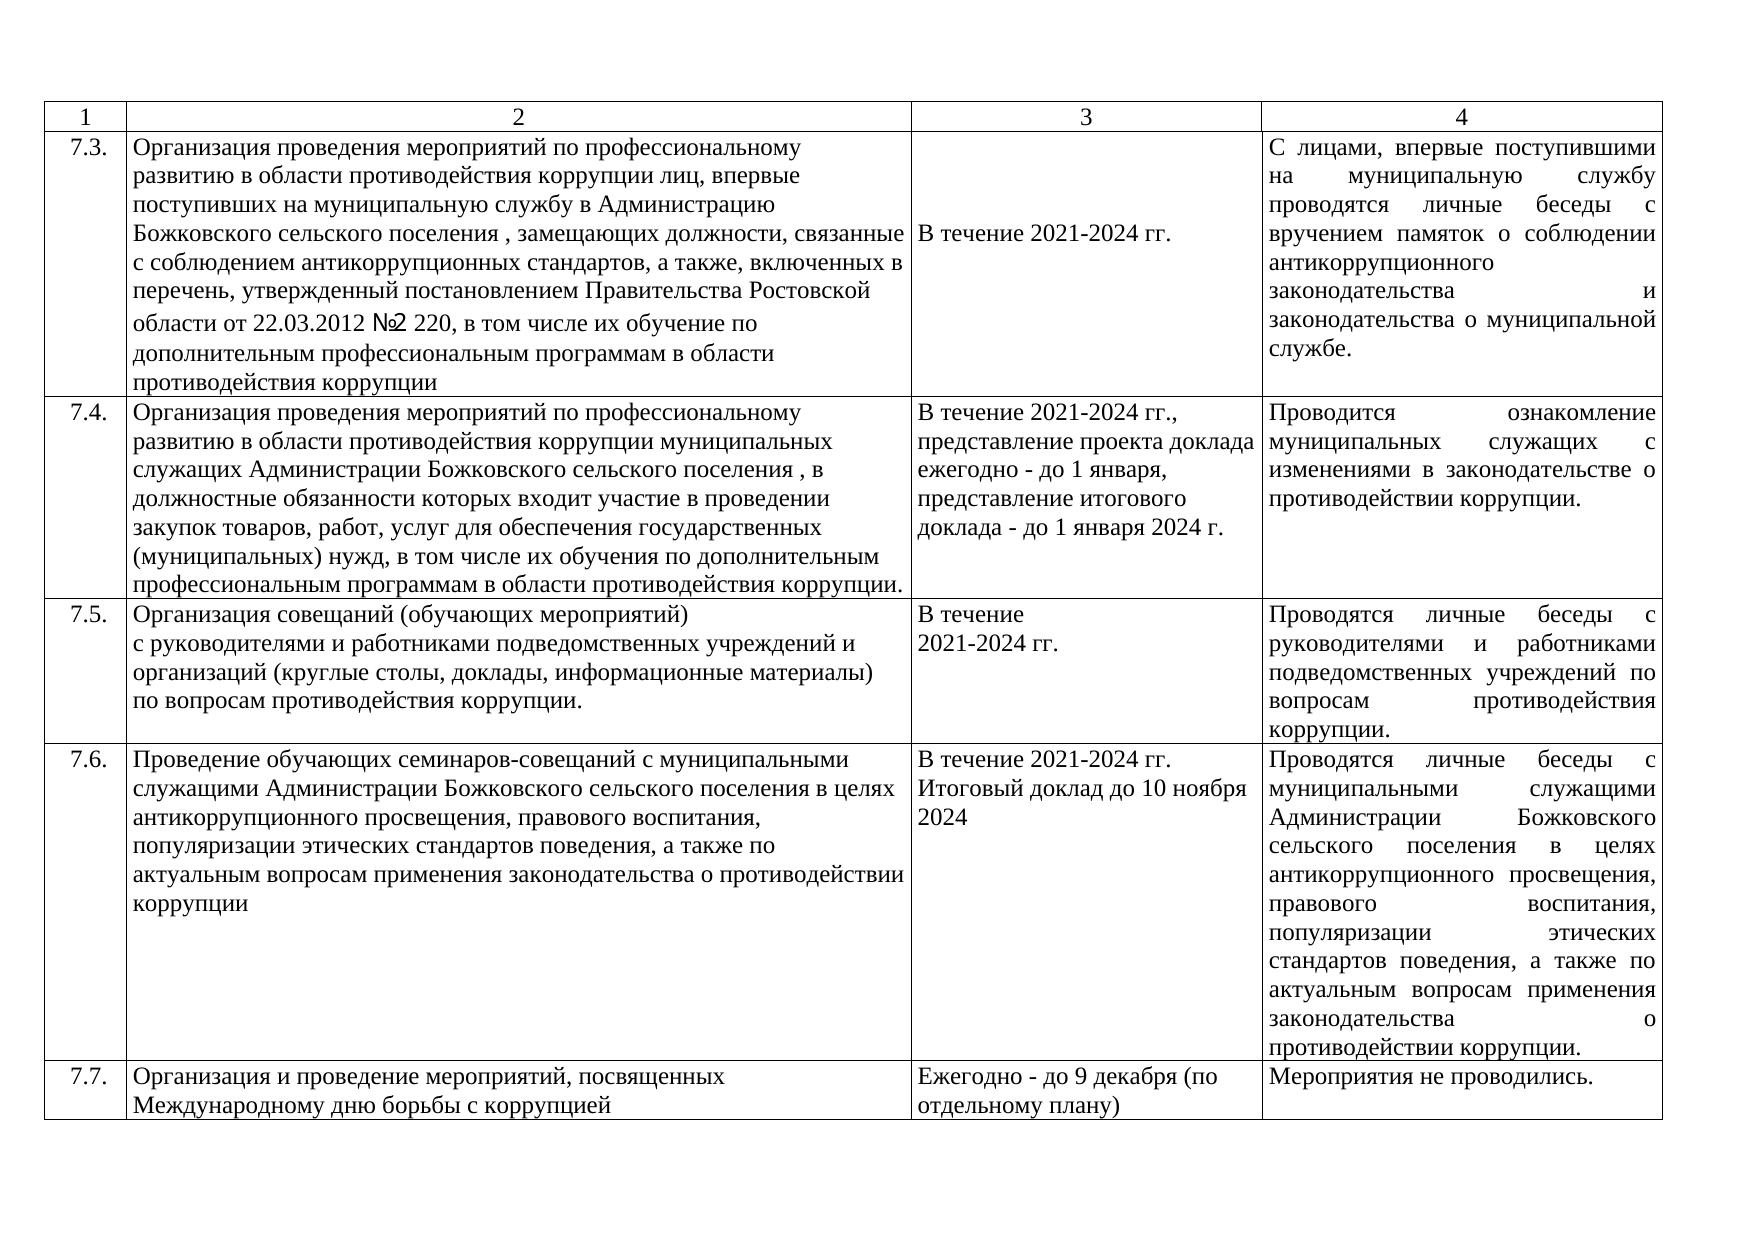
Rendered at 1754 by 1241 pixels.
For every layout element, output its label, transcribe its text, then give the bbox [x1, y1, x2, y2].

table_cell Проведение обучающих семинаров-совещаний с муниципальными служащими Администрации Божковского сельского поселения в целях антикоррупционного просвещения, правового воспитания, популяризации этических стандартов поведения, а также по актуальным вопросам применения законодательства о противодействии коррупции [127, 744, 911, 1060]
table_cell Организация совещаний (обучающих мероприятий) с руководителями и работниками подведомственных учреждений и организаций (круглые столы, доклады, информационные материалы) по вопросам противодействия коррупции. [127, 599, 911, 743]
table_cell 7.6. [45, 744, 126, 1060]
table_cell Мероприятия не проводились. [1263, 1061, 1662, 1119]
table_cell В течение 2021-2024 гг. Итоговый доклад до 10 ноября 2024 [912, 744, 1262, 1060]
table_cell 7.5. [45, 599, 126, 743]
table_cell Ежегодно - до 9 декабря (по отдельному плану) [912, 1061, 1262, 1119]
table_cell С лицами, впервые поступившими на муниципальную службу проводятся личные беседы с вручением памяток о соблюдении антикоррупционного законодательства и законодательства о муниципальной службе. [1263, 132, 1662, 396]
table_cell Проводится ознакомление муниципальных служащих с изменениями в законодательстве о противодействии коррупции. [1263, 397, 1662, 598]
table_cell В течение 2021-2024 гг., представление проекта доклада ежегодно - до 1 января, представление итогового доклада - до 1 января 2024 г. [912, 397, 1262, 598]
table_header 4 [1262, 102, 1662, 131]
table_header 2 [127, 102, 911, 131]
table_cell Проводятся личные беседы с руководителями и работниками подведомственных учреждений по вопросам противодействия коррупции. [1263, 599, 1662, 743]
table_cell 7.3. [45, 132, 126, 396]
table_cell Проводятся личные беседы с муниципальными служащими Администрации Божковского сельского поселения в целях антикоррупционного просвещения, правового воспитания, популяризации этических стандартов поведения, а также по актуальным вопросам применения законодательства о противодействии коррупции. [1263, 744, 1662, 1060]
table_header 3 [912, 102, 1261, 131]
table_cell Организация проведения мероприятий по профессиональному развитию в области противодействия коррупции муниципальных служащих Администрации Божковского сельского поселения , в должностные обязанности которых входит участие в проведении закупок товаров, работ, услуг для обеспечения государственных (муниципальных) нужд, в том числе их обучения по дополнительным профессиональным программам в области противодействия коррупции. [127, 397, 911, 598]
table_header 1 [45, 102, 126, 131]
table_cell Организация проведения мероприятий по профессиональному развитию в области противодействия коррупции лиц, впервые поступивших на муниципальную службу в Администрацию Божковского сельского поселения , замещающих должности, связанные с соблюдением антикоррупционных стандартов, а также, включенных в перечень, утвержденный постановлением Правительства Ростовской области от 22.03.2012 №2 220, в том числе их обучение по дополнительным профессиональным программам в области противодействия коррупции [127, 132, 911, 396]
table_cell В течение 2021-2024 гг. [912, 132, 1262, 396]
table_cell В течение 2021-2024 гг. [912, 599, 1262, 743]
table_cell 7.7. [45, 1061, 126, 1119]
table_cell 7.4. [45, 397, 126, 598]
table_cell Организация и проведение мероприятий, посвященных Международному дню борьбы с коррупцией [127, 1061, 911, 1119]
